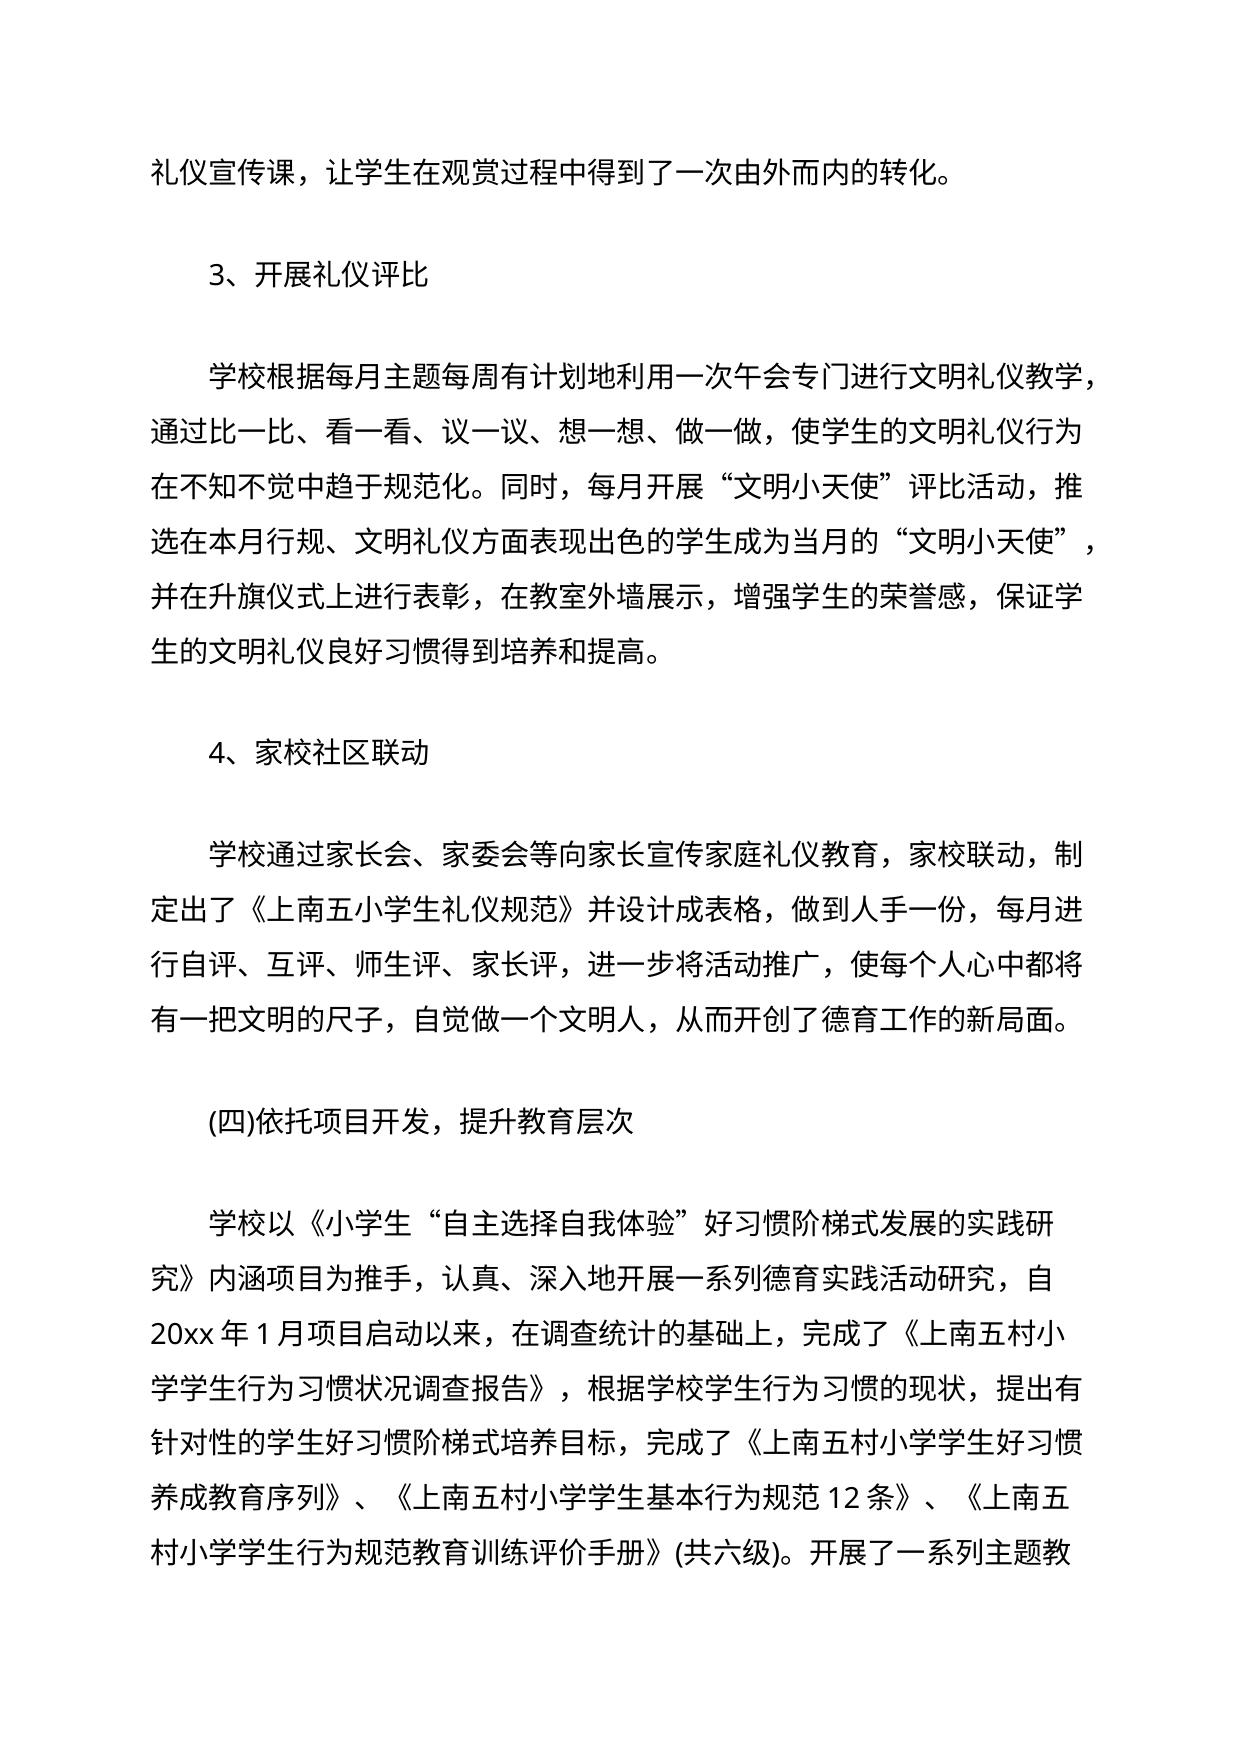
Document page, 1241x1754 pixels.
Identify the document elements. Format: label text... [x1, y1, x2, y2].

text 3、开展礼仪评比 [150, 252, 1090, 294]
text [150, 1200, 1090, 1572]
text 4、家校社区联动 [150, 730, 1090, 772]
text 学校根据每月主题每周有计划地利用一次午会专门进行文明礼仪教学，通过比一比、看一看、议一议、想一想、做一做，使学生的文明礼仪行为在不知不觉中趋于规范化。同时，每月开展“文明小天使”评比活动，推选在本月行规、文明礼仪方面表现出色的学生成为当月的“文明小天使”，并在升旗仪式上进行表彰，在教室外墙展示，增强学生的荣誉感，保证学生的文明礼仪良好习惯得到培养和提高。 [150, 354, 1090, 671]
text (四)依托项目开发，提升教育层次 [150, 1098, 1090, 1141]
text 学校通过家长会、家委会等向家长宣传家庭礼仪教育，家校联动，制定出了《上南五小学生礼仪规范》并设计成表格，做到人手一份，每月进行自评、互评、师生评、家长评，进一步将活动推广，使每个人心中都将有一把文明的尺子，自觉做一个文明人，从而开创了德育工作的新局面。 [150, 832, 1090, 1039]
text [150, 150, 1090, 192]
